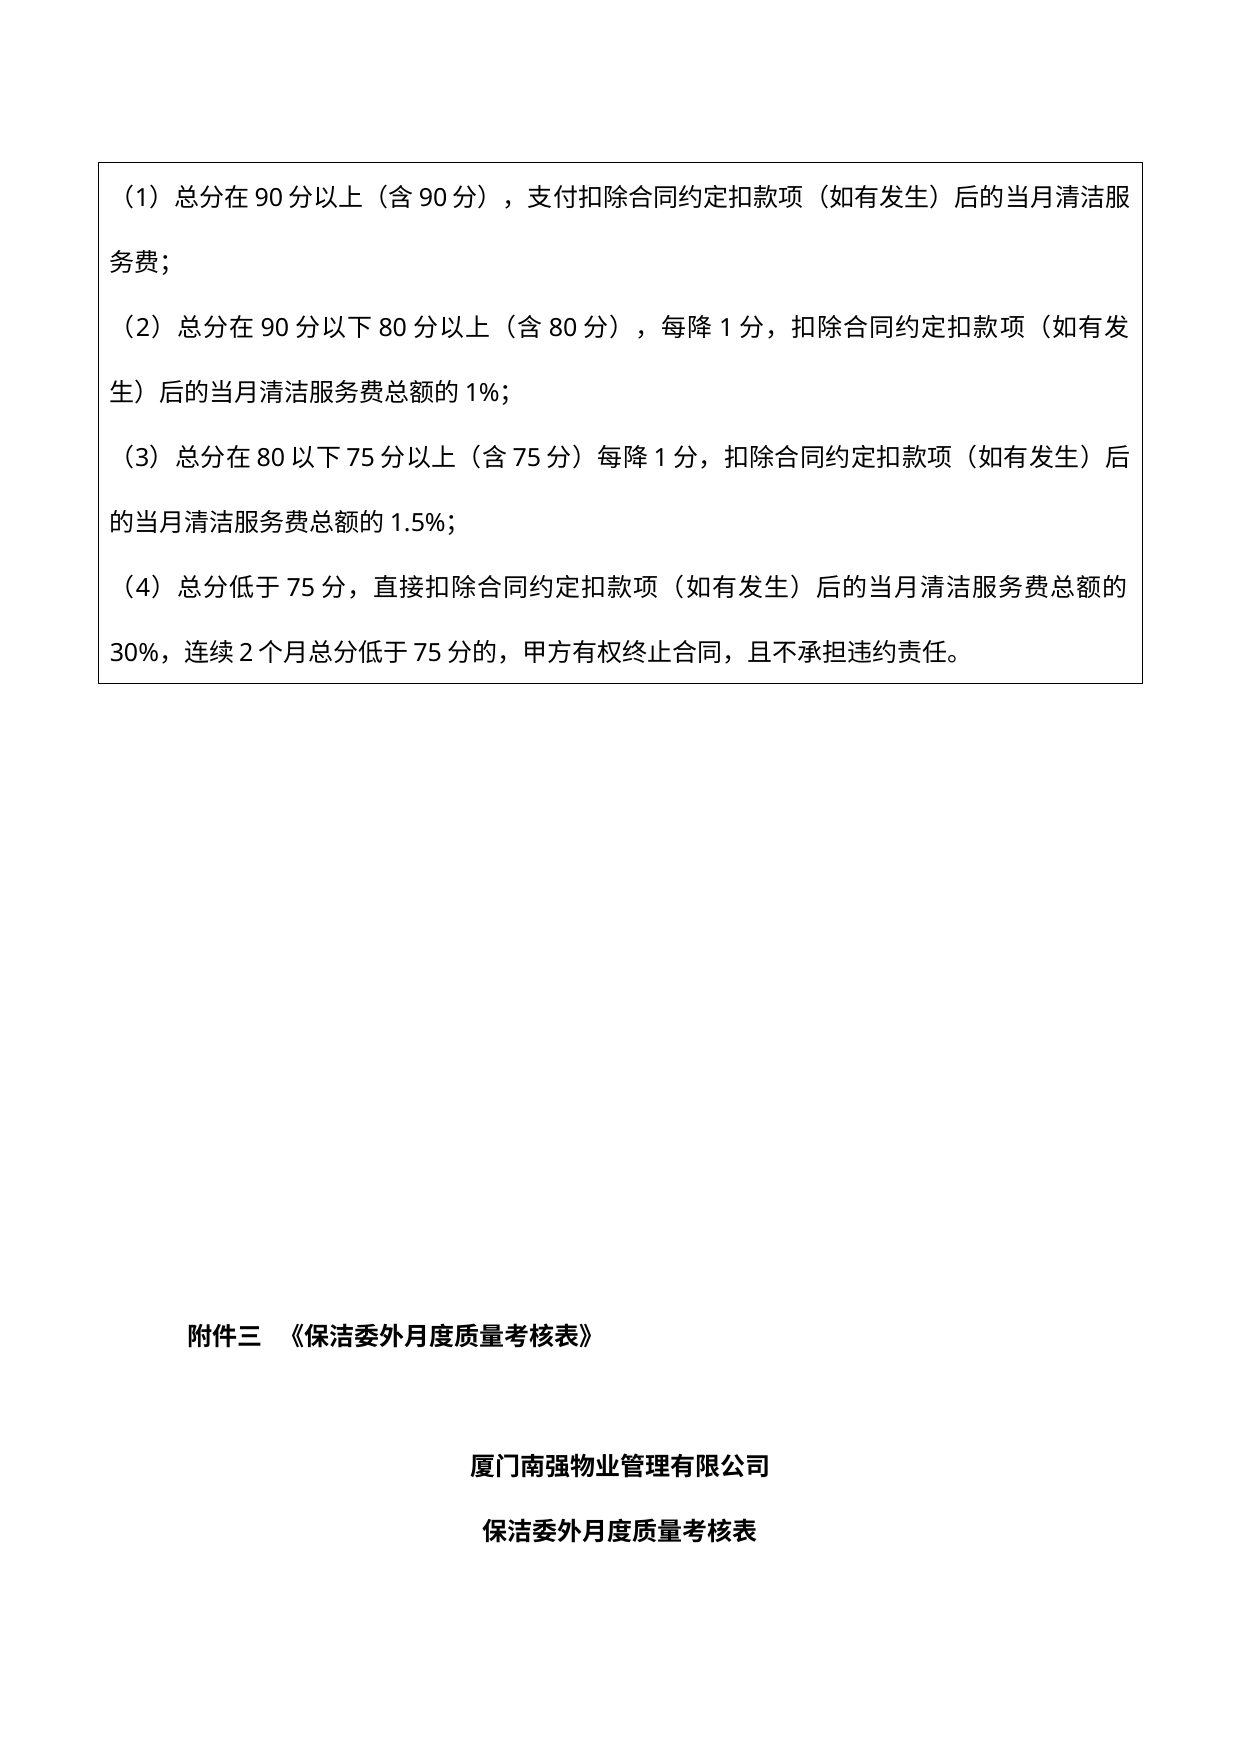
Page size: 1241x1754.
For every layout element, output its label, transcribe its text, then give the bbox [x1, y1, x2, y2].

text 保洁委外月度质量考核表 [187, 1497, 1053, 1562]
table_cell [99, 163, 1142, 683]
text 附件三 《保洁委外月度质量考核表》 [187, 1302, 1053, 1367]
text 厦门南强物业管理有限公司 [187, 1432, 1053, 1497]
